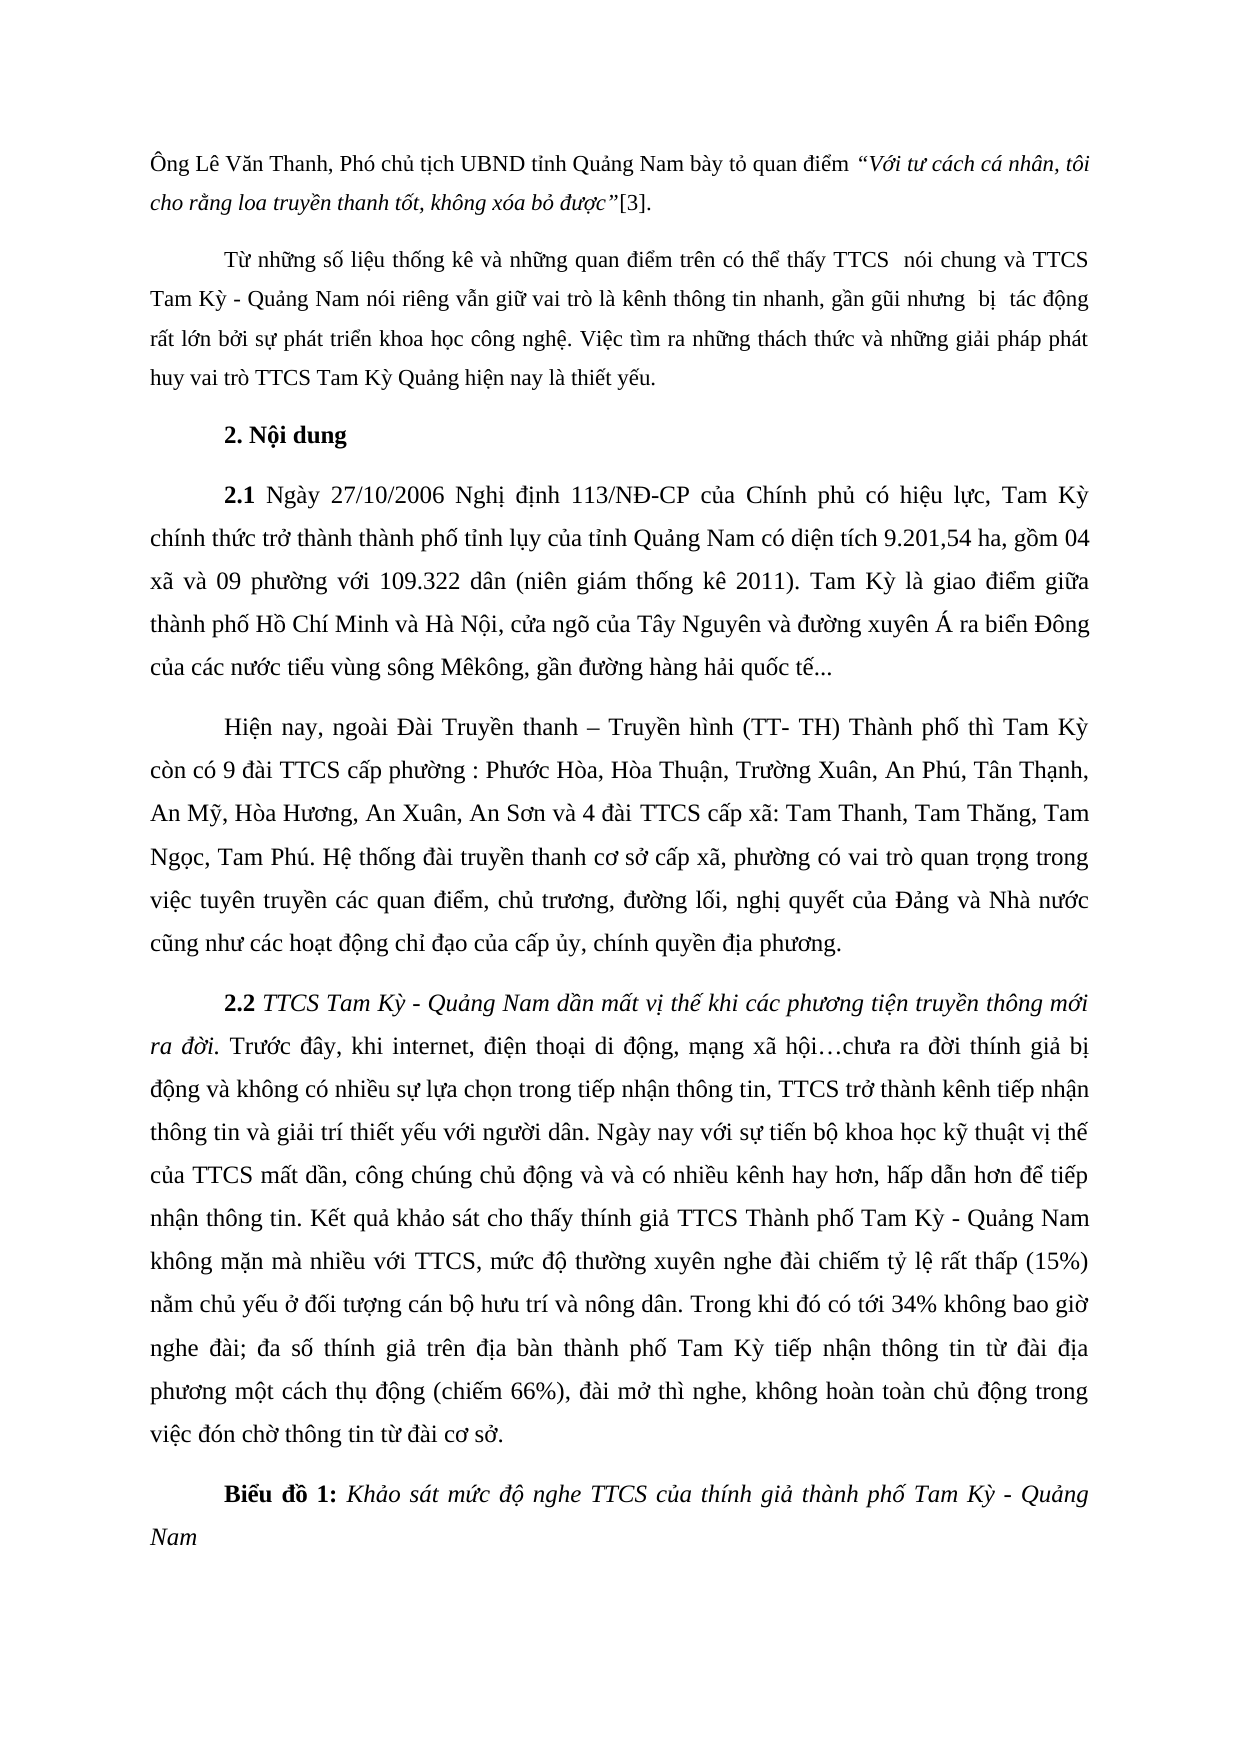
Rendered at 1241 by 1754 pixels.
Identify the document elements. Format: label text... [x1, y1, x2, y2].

text 2.1 Ngày 27/10/2006 Nghị định 113/NĐ-CP của Chính phủ có hiệu lực, Tam Kỳ chính thức trở thành thành phố tỉnh lụy của tỉnh Quảng Nam có diện tích 9.201,54 ha, gồm 04 xã và 09 phường với 109.322 dân (niên giám thống kê 2011). Tam Kỳ là giao điểm giữa thành phố Hồ Chí Minh và Hà Nội, cửa ngõ của Tây Nguyên và đường xuyên Á ra biển Đông của các nước tiểu vùng sông Mêkông, gần đường hàng hải quốc tế... [150, 480, 1090, 681]
text Biểu đồ 1: Khảo sát mức độ nghe TTCS của thính giả thành phố Tam Kỳ - Quảng Nam [150, 1479, 1090, 1551]
text Từ những số liệu thống kê và những quan điểm trên có thể thấy TTCS nói chung và TTCS Tam Kỳ - Quảng Nam nói riêng vẫn giữ vai trò là kênh thông tin nhanh, gần gũi nhưng bị tác động rất lớn bởi sự phát triển khoa học công nghệ. Việc tìm ra những thách thức và những giải pháp phát huy vai trò TTCS Tam Kỳ Quảng hiện nay là thiết yếu. [150, 246, 1090, 390]
text 2.2 TTCS Tam Kỳ - Quảng Nam dần mất vị thế khi các phương tiện truyền thông mới ra đời. Trước đây, khi internet, điện thoại di động, mạng xã hội…chưa ra đời thính giả bị động và không có nhiều sự lựa chọn trong tiếp nhận thông tin, TTCS trở thành kênh tiếp nhận thông tin và giải trí thiết yếu với người dân. Ngày nay với sự tiến bộ khoa học kỹ thuật vị thế của TTCS mất dần, công chúng chủ động và và có nhiều kênh hay hơn, hấp dẫn hơn để tiếp nhận thông tin. Kết quả khảo sát cho thấy thính giả TTCS Thành phố Tam Kỳ - Quảng Nam không mặn mà nhiều với TTCS, mức độ thường xuyên nghe đài chiếm tỷ lệ rất thấp (15%) nằm chủ yếu ở đối tượng cán bộ hưu trí và nông dân. Trong khi đó có tới 34% không bao giờ nghe đài; đa số thính giả trên địa bàn thành phố Tam Kỳ tiếp nhận thông tin từ đài địa phương một cách thụ động (chiếm 66%), đài mở thì nghe, không hoàn toàn chủ động trong việc đón chờ thông tin từ đài cơ sở. [150, 988, 1090, 1448]
text Hiện nay, ngoài Đài Truyền thanh – Truyền hình (TT- TH) Thành phố thì Tam Kỳ còn có 9 đài TTCS cấp phường : Phước Hòa, Hòa Thuận, Trường Xuân, An Phú, Tân Thạnh, An Mỹ, Hòa Hương, An Xuân, An Sơn và 4 đài TTCS cấp xã: Tam Thanh, Tam Thăng, Tam Ngọc, Tam Phú. Hệ thống đài truyền thanh cơ sở cấp xã, phường có vai trò quan trọng trong việc tuyên truyền các quan điểm, chủ trương, đường lối, nghị quyết của Đảng và Nhà nước cũng như các hoạt động chỉ đạo của cấp ủy, chính quyền địa phương. [150, 712, 1090, 957]
text 2. Nội dung [150, 420, 1090, 449]
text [150, 150, 1090, 216]
